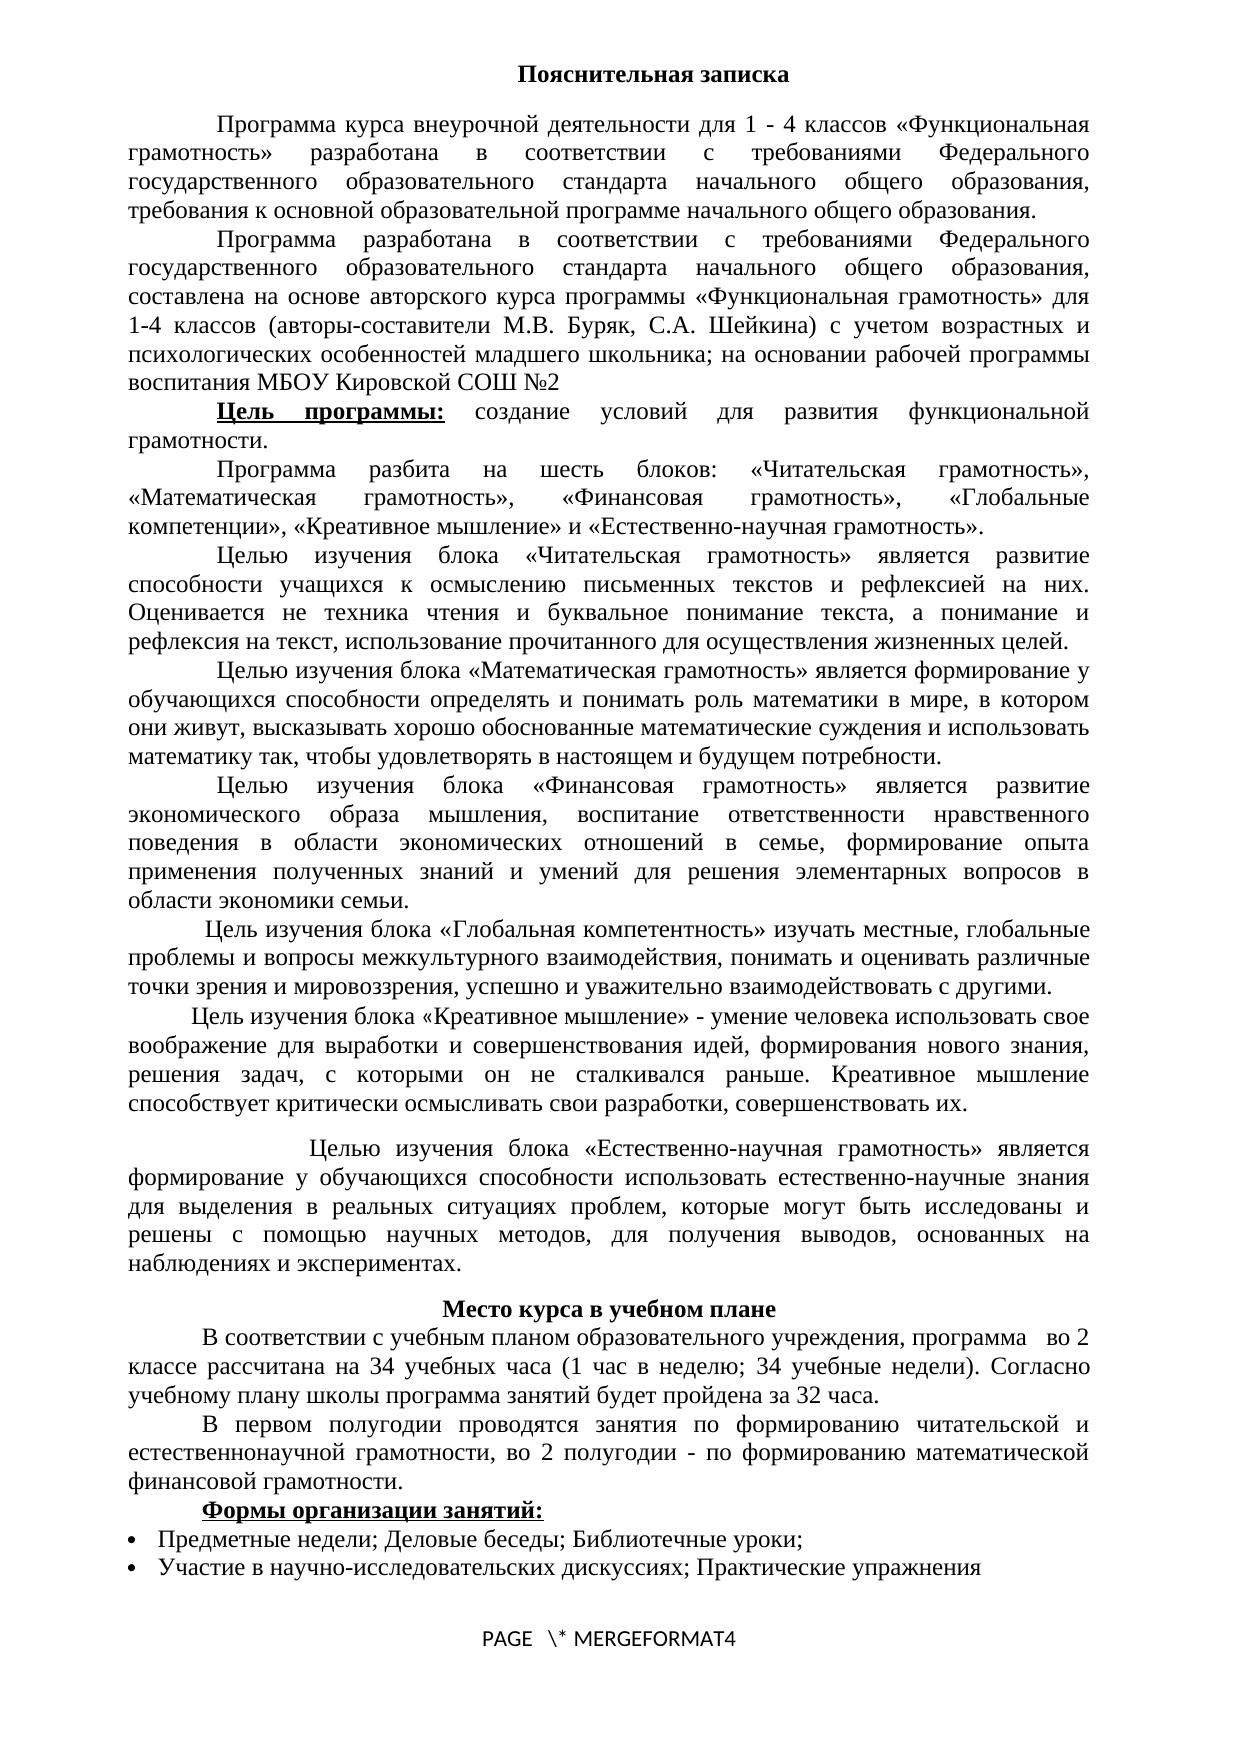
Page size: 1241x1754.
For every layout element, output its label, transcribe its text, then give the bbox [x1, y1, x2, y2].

text Цель изучения блока «Глобальная компетентность» изучать местные, глобальные проблемы и вопросы межкультурного взаимодействия, понимать и оценивать различные точки зрения и мировоззрения, успешно и уважительно взаимодействовать с другими. [128, 914, 1090, 1000]
text Формы организации занятий: [128, 1495, 1090, 1524]
list Участие в научно-исследовательских дискуссиях; Практические упражнения [128, 1552, 1043, 1581]
text Целью изучения блока «Финансовая грамотность» является развитие экономического образа мышления, воспитание ответственности нравственного поведения в области экономических отношений в семье, формирование опыта применения полученных знаний и умений для решения элементарных вопросов в области экономики семьи. [128, 770, 1090, 914]
text Целью изучения блока «Читательская грамотность» является развитие способности учащихся к осмыслению письменных текстов и рефлексией на них. Оценивается не техника чтения и буквальное понимание текста, а понимание и рефлексия на текст, использование прочитанного для осуществления жизненных целей. [128, 540, 1090, 655]
text Пояснительная записка [128, 59, 1090, 88]
text Цель изучения блока «Креативное мышление» - умение человека использовать свое воображение для выработки и совершенствования идей, формирования нового знания, решения задач, с которыми он не сталкивался раньше. Креативное мышление способствует критически осмысливать свои разработки, совершенствовать их. [128, 1000, 1090, 1117]
text Целью изучения блока «Естественно-научная грамотность» является формирование у обучающихся способности использовать естественно-научные знания для выделения в реальных ситуациях проблем, которые могут быть исследованы и решены с помощью научных методов, для получения выводов, основанных на наблюдениях и экспериментах. [128, 1133, 1090, 1277]
text В первом полугодии проводятся занятия по формированию читательской и естественнонаучной грамотности, во 2 полугодии - по формированию математической финансовой грамотности. [128, 1409, 1090, 1495]
text Целью изучения блока «Математическая грамотность» является формирование у обучающихся способности определять и понимать роль математики в мире, в котором они живут, высказывать хорошо обоснованные математические суждения и использовать математику так, чтобы удовлетворять в настоящем и будущем потребности. [128, 655, 1090, 770]
list Предметные недели; Деловые беседы; Библиотечные уроки; [128, 1524, 1043, 1552]
text В соответствии с учебным планом образовательного учреждения, программа во 2 классе рассчитана на 34 учебных часа (1 час в неделю; 34 учебные недели). Согласно учебному плану школы программа занятий будет пройдена за 32 часа. [128, 1322, 1090, 1409]
text Программа разработана в соответствии с требованиями Федерального государственного образовательного стандарта начального общего образования, составлена на основе авторского курса программы «Функциональная грамотность» для 1-4 классов (авторы-составители М.В. Буряк, С.А. Шейкина) с учетом возрастных и психологических особенностей младшего школьника; на основании рабочей программы воспитания МБОУ Кировской СОШ №2 [128, 224, 1090, 396]
text Место курса в учебном плане [128, 1294, 1090, 1322]
text Программа разбита на шесть блоков: «Читательская грамотность», «Математическая грамотность», «Финансовая грамотность», «Глобальные компетенции», «Креативное мышление» и «Естественно-научная грамотность». [128, 454, 1090, 540]
text Цель программы: создание условий для развития функциональной грамотности. [128, 396, 1090, 454]
text Программа курса внеурочной деятельности для 1 - 4 классов «Функциональная грамотность» разработана в соответствии с требованиями Федерального государственного образовательного стандарта начального общего образования, требования к основной образовательной программе начального общего образования. [128, 109, 1090, 224]
